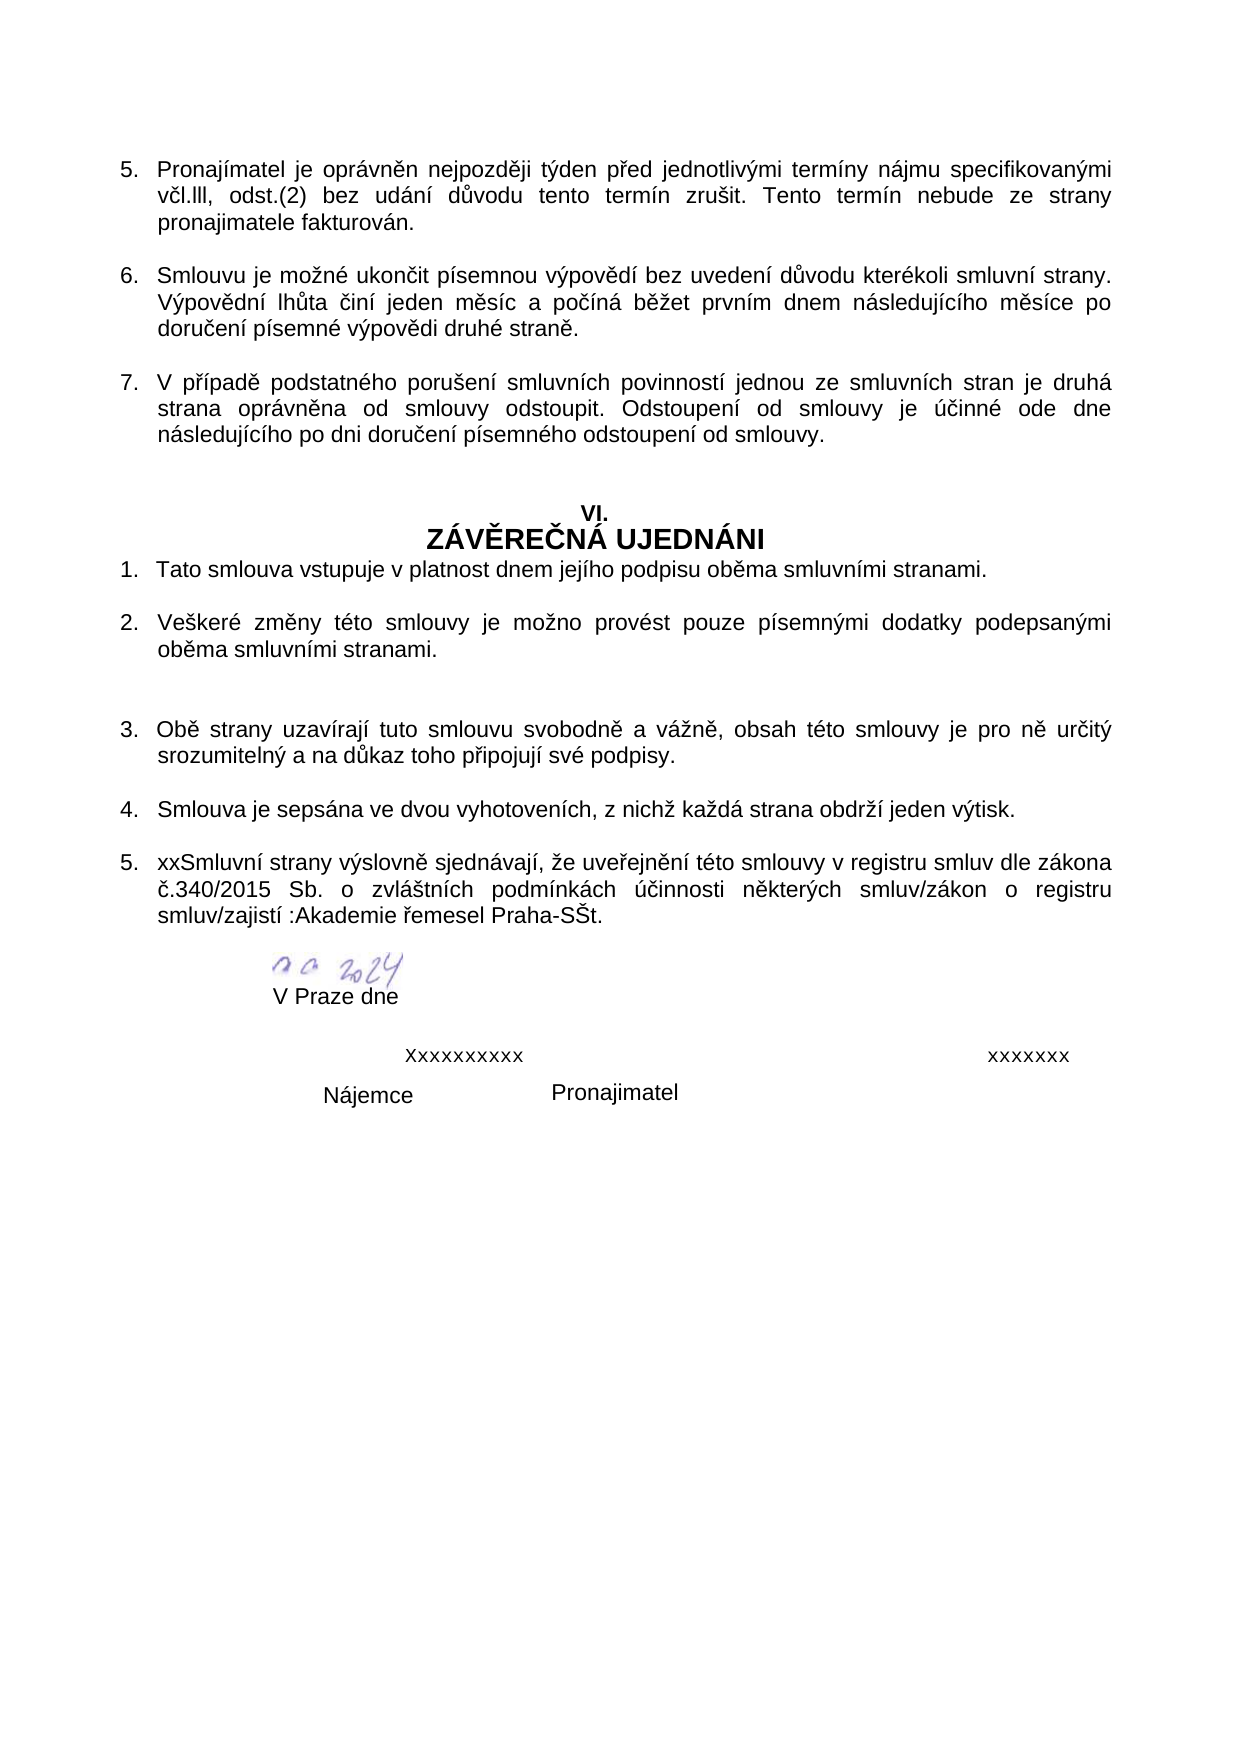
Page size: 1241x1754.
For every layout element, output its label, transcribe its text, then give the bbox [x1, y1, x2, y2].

text Xxxxxxxxxx xxxxxxx [120, 1042, 1188, 1067]
list xxSmluvní strany výslovně sjednávají, že uveřejnění této smlouvy v registru smluv dle zákona č.340/2015 Sb. o zvláštních podmínkách účinnosti některých smluv/zákon o registru smluv/zajistí :Akademie řemesel Praha-SŠt. [120, 849, 1113, 928]
text Pronajimatel [551, 1078, 1188, 1105]
text VI. [580, 499, 1188, 526]
list Tato smlouva vstupuje v platnost dnem jejího podpisu oběma smluvními stranami. [120, 556, 1188, 582]
text ZÁVĚREČNÁ UJEDNÁNI [426, 526, 1188, 556]
list Obě strany uzavírají tuto smlouvu svobodně a vážně, obsah této smlouvy je pro ně určitý srozumitelný a na důkaz toho připojují své podpisy. [120, 716, 1113, 769]
list Smlouva je sepsána ve dvou vyhotoveních, z nichž každá strana obdrží jeden výtisk. [120, 796, 1188, 822]
text V Praze dne [120, 983, 1188, 1009]
list Pronajímatel je oprávněn nejpozději týden před jednotlivými termíny nájmu specifikovanými včl.lll, odst.(2) bez udání důvodu tento termín zrušit. Tento termín nebude ze strany pronajimatele fakturován. [120, 156, 1113, 235]
picture [272, 952, 404, 983]
list Smlouvu je možné ukončit písemnou výpovědí bez uvedení důvodu kterékoli smluvní strany. Výpovědní lhůta činí jeden měsíc a počíná běžet prvním dnem následujícího měsíce po doručení písemné výpovědi druhé straně. [120, 262, 1113, 341]
list Veškeré změny této smlouvy je možno provést pouze písemnými dodatky podepsanými oběma smluvními stranami. [120, 609, 1113, 662]
list V případě podstatného porušení smluvních povinností jednou ze smluvních stran je druhá strana oprávněna od smlouvy odstoupit. Odstoupení od smlouvy je účinné ode dne následujícího po dni doručení písemného odstoupení od smlouvy. [120, 368, 1113, 447]
